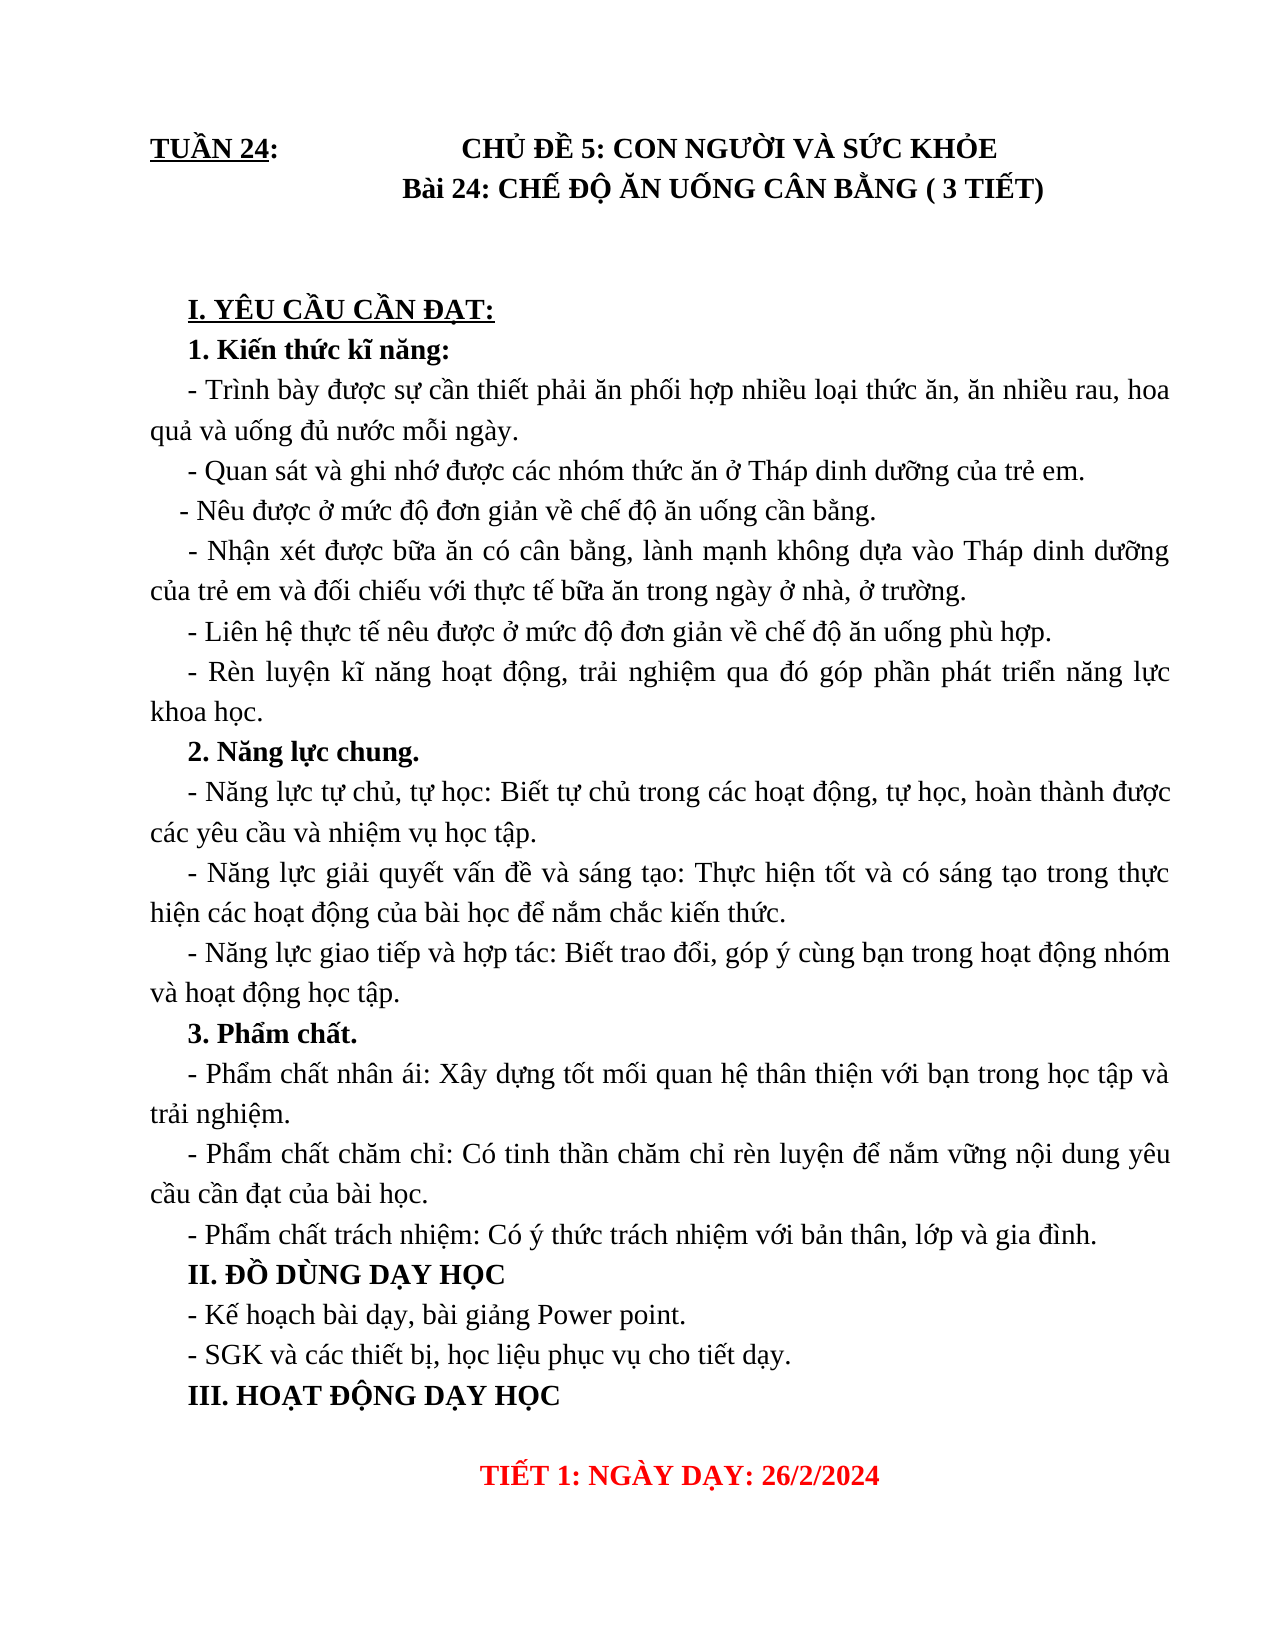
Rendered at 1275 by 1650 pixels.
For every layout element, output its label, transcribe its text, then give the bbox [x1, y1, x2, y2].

text - Phẩm chất nhân ái: Xây dựng tốt mối quan hệ thân thiện với bạn trong học tập và trải nghiệm. [150, 1056, 1172, 1130]
text III. HOẠT ĐỘNG DẠY HỌC [150, 1378, 1172, 1411]
text - Quan sát và ghi nhớ được các nhóm thức ăn ở Tháp dinh dưỡng của trẻ em. [150, 453, 1172, 486]
text Bài 24: CHẾ ĐỘ ĂN UỐNG CÂN BẰNG ( 3 TIẾT) [150, 171, 1172, 205]
text 1. Kiến thức kĩ năng: [150, 332, 1172, 366]
text - Kế hoạch bài dạy, bài giảng Power point. [150, 1297, 1172, 1331]
text - Phẩm chất trách nhiệm: Có ý thức trách nhiệm với bản thân, lớp và gia đình. [150, 1217, 1172, 1250]
text - Năng lực giao tiếp và hợp tác: Biết trao đổi, góp ý cùng bạn trong hoạt động nhóm và hoạt động học tập. [150, 935, 1172, 1009]
text - Trình bày được sự cần thiết phải ăn phối hợp nhiều loại thức ăn, ăn nhiều rau, hoa quả và uống đủ nước mỗi ngày. [150, 372, 1172, 446]
text - SGK và các thiết bị, học liệu phục vụ cho tiết dạy. [150, 1337, 1172, 1371]
text TIẾT 1: NGÀY DẠY: 26/2/2024 [150, 1458, 1172, 1492]
text - Năng lực giải quyết vấn đề và sáng tạo: Thực hiện tốt và có sáng tạo trong thực hiện các hoạt động của bài học để nắm chắc kiến thức. [150, 855, 1172, 929]
text - Rèn luyện kĩ năng hoạt động, trải nghiệm qua đó góp phần phát triển năng lực khoa học. [150, 654, 1172, 728]
text - Nêu được ở mức độ đơn giản về chế độ ăn uống cần bằng. [150, 493, 1172, 527]
text - Nhận xét được bữa ăn có cân bằng, lành mạnh không dựa vào Tháp dinh dưỡng của trẻ em và đối chiếu với thực tế bữa ăn trong ngày ở nhà, ở trường. [150, 533, 1172, 607]
text TUẦN 24: CHỦ ĐỀ 5: CON NGƯỜI VÀ SỨC KHỎE [150, 131, 1172, 165]
text 2. Năng lực chung. [150, 734, 1172, 768]
text 3. Phẩm chất. [150, 1016, 1172, 1049]
text - Năng lực tự chủ, tự học: Biết tự chủ trong các hoạt động, tự học, hoàn thành được các yêu cầu và nhiệm vụ học tập. [150, 774, 1172, 848]
text - Phẩm chất chăm chỉ: Có tinh thần chăm chỉ rèn luyện để nắm vững nội dung yêu cầu cần đạt của bài học. [150, 1136, 1172, 1210]
text - Liên hệ thực tế nêu được ở mức độ đơn giản về chế độ ăn uống phù hợp. [150, 614, 1172, 647]
text I. YÊU CẦU CẦN ĐẠT: [150, 292, 1172, 326]
text II. ĐỒ DÙNG DẠY HỌC [150, 1257, 1172, 1291]
